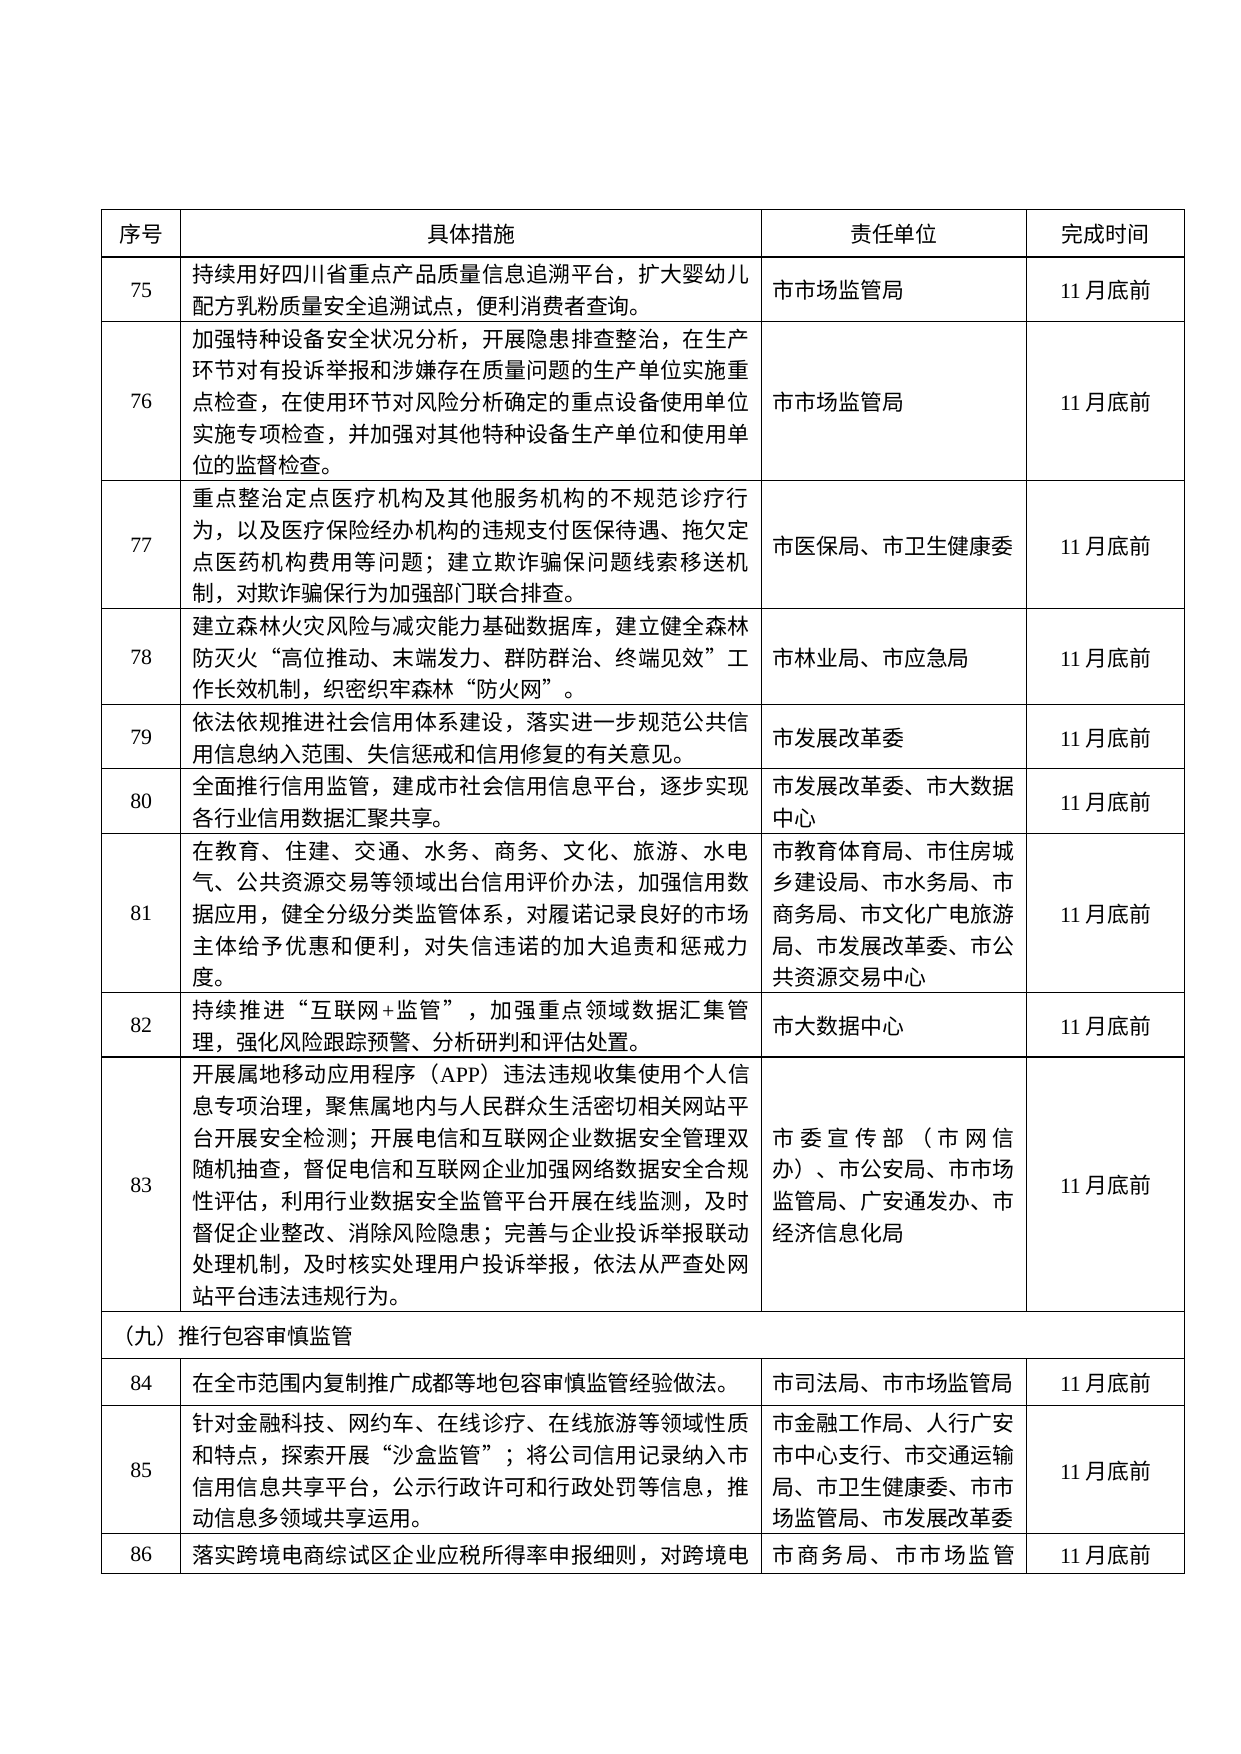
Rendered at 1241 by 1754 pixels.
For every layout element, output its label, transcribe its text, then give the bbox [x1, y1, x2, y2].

table_cell 79 [102, 705, 180, 768]
table_cell 11月底前 [1027, 1359, 1184, 1405]
table_cell 在全市范围内复制推广成都等地包容审慎监管经验做法。 [181, 1359, 761, 1405]
table_cell 11月底前 [1027, 1406, 1184, 1533]
table_cell 83 [102, 1058, 180, 1311]
table_cell 81 [102, 834, 180, 992]
table_header 具体措施 [181, 210, 761, 256]
table_cell 持续推进“互联网+监管”，加强重点领域数据汇集管理，强化风险跟踪预警、分析研判和评估处置。 [181, 993, 761, 1056]
table_header 序号 [102, 210, 180, 256]
table_cell 11月底前 [1027, 705, 1184, 768]
table_cell 依法依规推进社会信用体系建设，落实进一步规范公共信用信息纳入范围、失信惩戒和信用修复的有关意见。 [181, 705, 761, 768]
table_cell 市医保局、市卫生健康委 [762, 481, 1026, 608]
table_cell 针对金融科技、网约车、在线诊疗、在线旅游等领域性质和特点，探索开展“沙盒监管”；将公司信用记录纳入市信用信息共享平台，公示行政许可和行政处罚等信息，推动信息多领域共享运用。 [181, 1406, 761, 1533]
table_cell 75 [102, 258, 180, 321]
table_cell 落实跨境电商综试区企业应税所得率申报细则，对跨境电商零售进口实行包容审慎监管。 [181, 1534, 761, 1573]
table_cell 重点整治定点医疗机构及其他服务机构的不规范诊疗行为，以及医疗保险经办机构的违规支付医保待遇、拖欠定点医药机构费用等问题；建立欺诈骗保问题线索移送机制，对欺诈骗保行为加强部门联合排查。 [181, 481, 761, 608]
table_cell 11月底前 [1027, 769, 1184, 833]
table_cell 全面推行信用监管，建成市社会信用信息平台，逐步实现各行业信用数据汇聚共享。 [181, 769, 761, 833]
table_cell 80 [102, 769, 180, 833]
table_cell 市发展改革委、市大数据中心 [762, 769, 1026, 833]
table_cell 84 [102, 1359, 180, 1405]
table_cell 86 [102, 1534, 180, 1573]
table_cell 持续用好四川省重点产品质量信息追溯平台，扩大婴幼儿配方乳粉质量安全追溯试点，便利消费者查询。 [181, 258, 761, 321]
table_cell 市市场监管局 [762, 258, 1026, 321]
table_cell 82 [102, 993, 180, 1056]
table_cell 76 [102, 322, 180, 480]
table_cell 市商务局、市市场监管局、市税务局 [762, 1534, 1026, 1573]
table_cell 加强特种设备安全状况分析，开展隐患排查整治，在生产环节对有投诉举报和涉嫌存在质量问题的生产单位实施重点检查，在使用环节对风险分析确定的重点设备使用单位实施专项检查，并加强对其他特种设备生产单位和使用单位的监督检查。 [181, 322, 761, 480]
table_cell 市委宣传部（市网信办）、市公安局、市市场监管局、广安通发办、市经济信息化局 [762, 1058, 1026, 1311]
table_cell 开展属地移动应用程序（APP）违法违规收集使用个人信息专项治理，聚焦属地内与人民群众生活密切相关网站平台开展安全检测；开展电信和互联网企业数据安全管理双随机抽查，督促电信和互联网企业加强网络数据安全合规性评估，利用行业数据安全监管平台开展在线监测，及时督促企业整改、消除风险隐患；完善与企业投诉举报联动处理机制，及时核实处理用户投诉举报，依法从严查处网站平台违法违规行为。 [181, 1058, 761, 1311]
table_cell 市大数据中心 [762, 993, 1026, 1056]
table_cell 11月底前 [1027, 481, 1184, 608]
table_cell 11月底前 [1027, 609, 1184, 704]
table_cell 78 [102, 609, 180, 704]
table_header 完成时间 [1027, 210, 1184, 256]
table_cell 市发展改革委 [762, 705, 1026, 768]
table_cell 11月底前 [1027, 1058, 1184, 1311]
table_cell （九）推行包容审慎监管 [102, 1312, 1184, 1358]
table_cell 11月底前 [1027, 258, 1184, 321]
table_cell 市金融工作局、人行广安市中心支行、市交通运输局、市卫生健康委、市市场监管局、市发展改革委 [762, 1406, 1026, 1533]
table_cell 11月底前 [1027, 322, 1184, 480]
table_cell 市市场监管局 [762, 322, 1026, 480]
table_cell 建立森林火灾风险与减灾能力基础数据库，建立健全森林防灭火“高位推动、末端发力、群防群治、终端见效”工作长效机制，织密织牢森林“防火网”。 [181, 609, 761, 704]
table_cell 77 [102, 481, 180, 608]
table_cell 市林业局、市应急局 [762, 609, 1026, 704]
table_cell 11月底前 [1027, 834, 1184, 992]
table_cell 在教育、住建、交通、水务、商务、文化、旅游、水电气、公共资源交易等领域出台信用评价办法，加强信用数据应用，健全分级分类监管体系，对履诺记录良好的市场主体给予优惠和便利，对失信违诺的加大追责和惩戒力度。 [181, 834, 761, 992]
table_cell 市司法局、市市场监管局 [762, 1359, 1026, 1405]
table_header 责任单位 [762, 210, 1026, 256]
table_cell 85 [102, 1406, 180, 1533]
table_cell 市教育体育局、市住房城乡建设局、市水务局、市商务局、市文化广电旅游局、市发展改革委、市公共资源交易中心 [762, 834, 1026, 992]
table_cell 11月底前 [1027, 993, 1184, 1056]
table_cell 11月底前 [1027, 1534, 1184, 1573]
